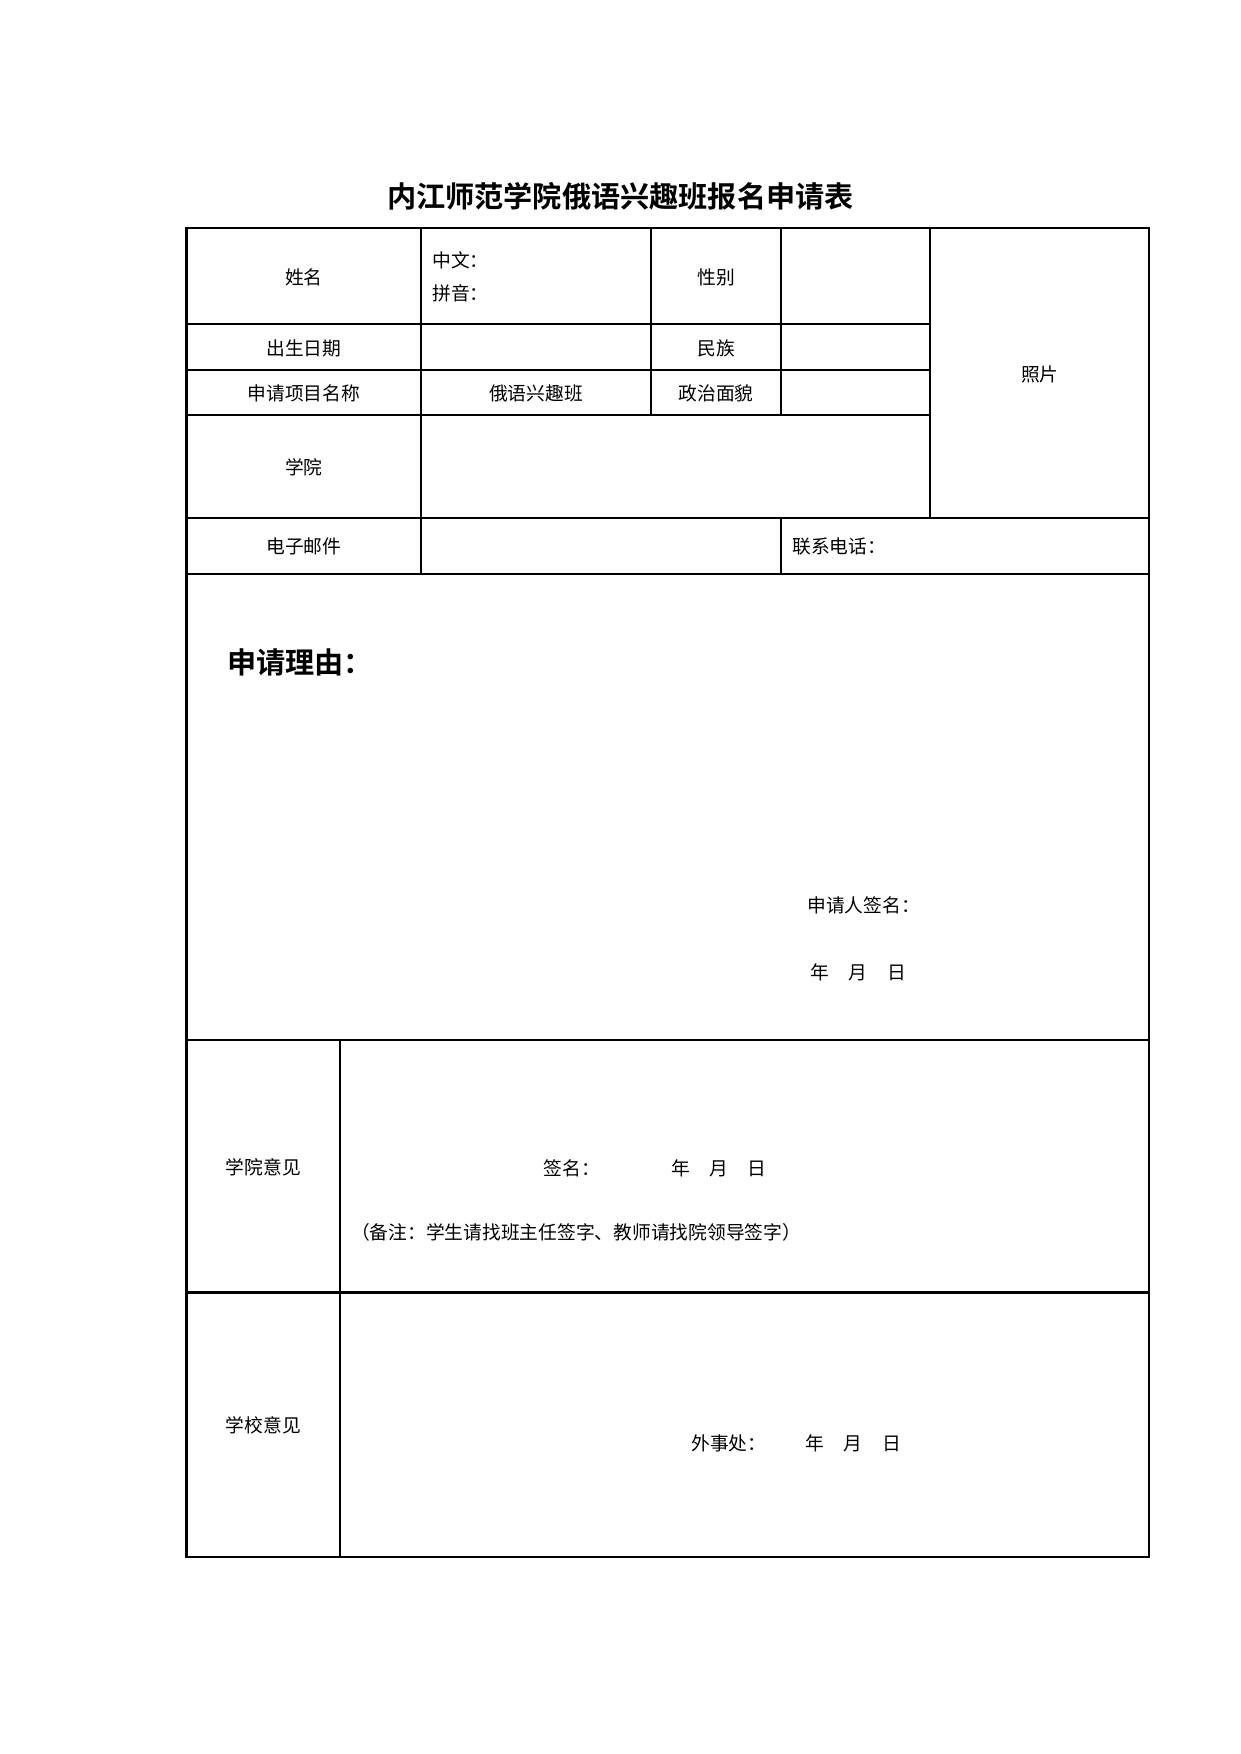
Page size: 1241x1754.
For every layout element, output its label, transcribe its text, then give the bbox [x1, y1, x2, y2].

table_cell [422, 519, 780, 573]
table_header [782, 229, 929, 323]
table_header 中文： 拼音： [422, 229, 650, 323]
table_cell 外事处： 年 月 日 [341, 1294, 1148, 1556]
table_cell 学校意见 [188, 1294, 339, 1556]
table_cell 出生日期 [188, 325, 420, 369]
table_cell 联系电话： [782, 519, 1148, 573]
table_cell 学院 [188, 416, 420, 517]
table_cell 学院意见 [188, 1041, 339, 1291]
table_cell [422, 325, 650, 369]
table_cell 政治面貌 [652, 371, 780, 414]
table_header 姓名 [188, 229, 420, 323]
table_cell 电子邮件 [188, 519, 420, 573]
table_cell 申请项目名称 [188, 371, 420, 414]
table_cell [782, 325, 929, 369]
table_cell 民族 [652, 325, 780, 369]
table_header 照片 [931, 229, 1148, 517]
table_cell 申请理由： 申请人签名： 年 月 日 [188, 575, 1148, 1039]
table_cell 俄语兴趣班 [422, 371, 650, 414]
table_cell [422, 416, 929, 517]
table_cell [782, 371, 929, 414]
table_cell 签名： 年 月 日 （备注：学生请找班主任签字、教师请找院领导签字） [341, 1041, 1148, 1291]
table_header 性别 [652, 229, 780, 323]
text 内江师范学院俄语兴趣班报名申请表 [187, 162, 1053, 227]
